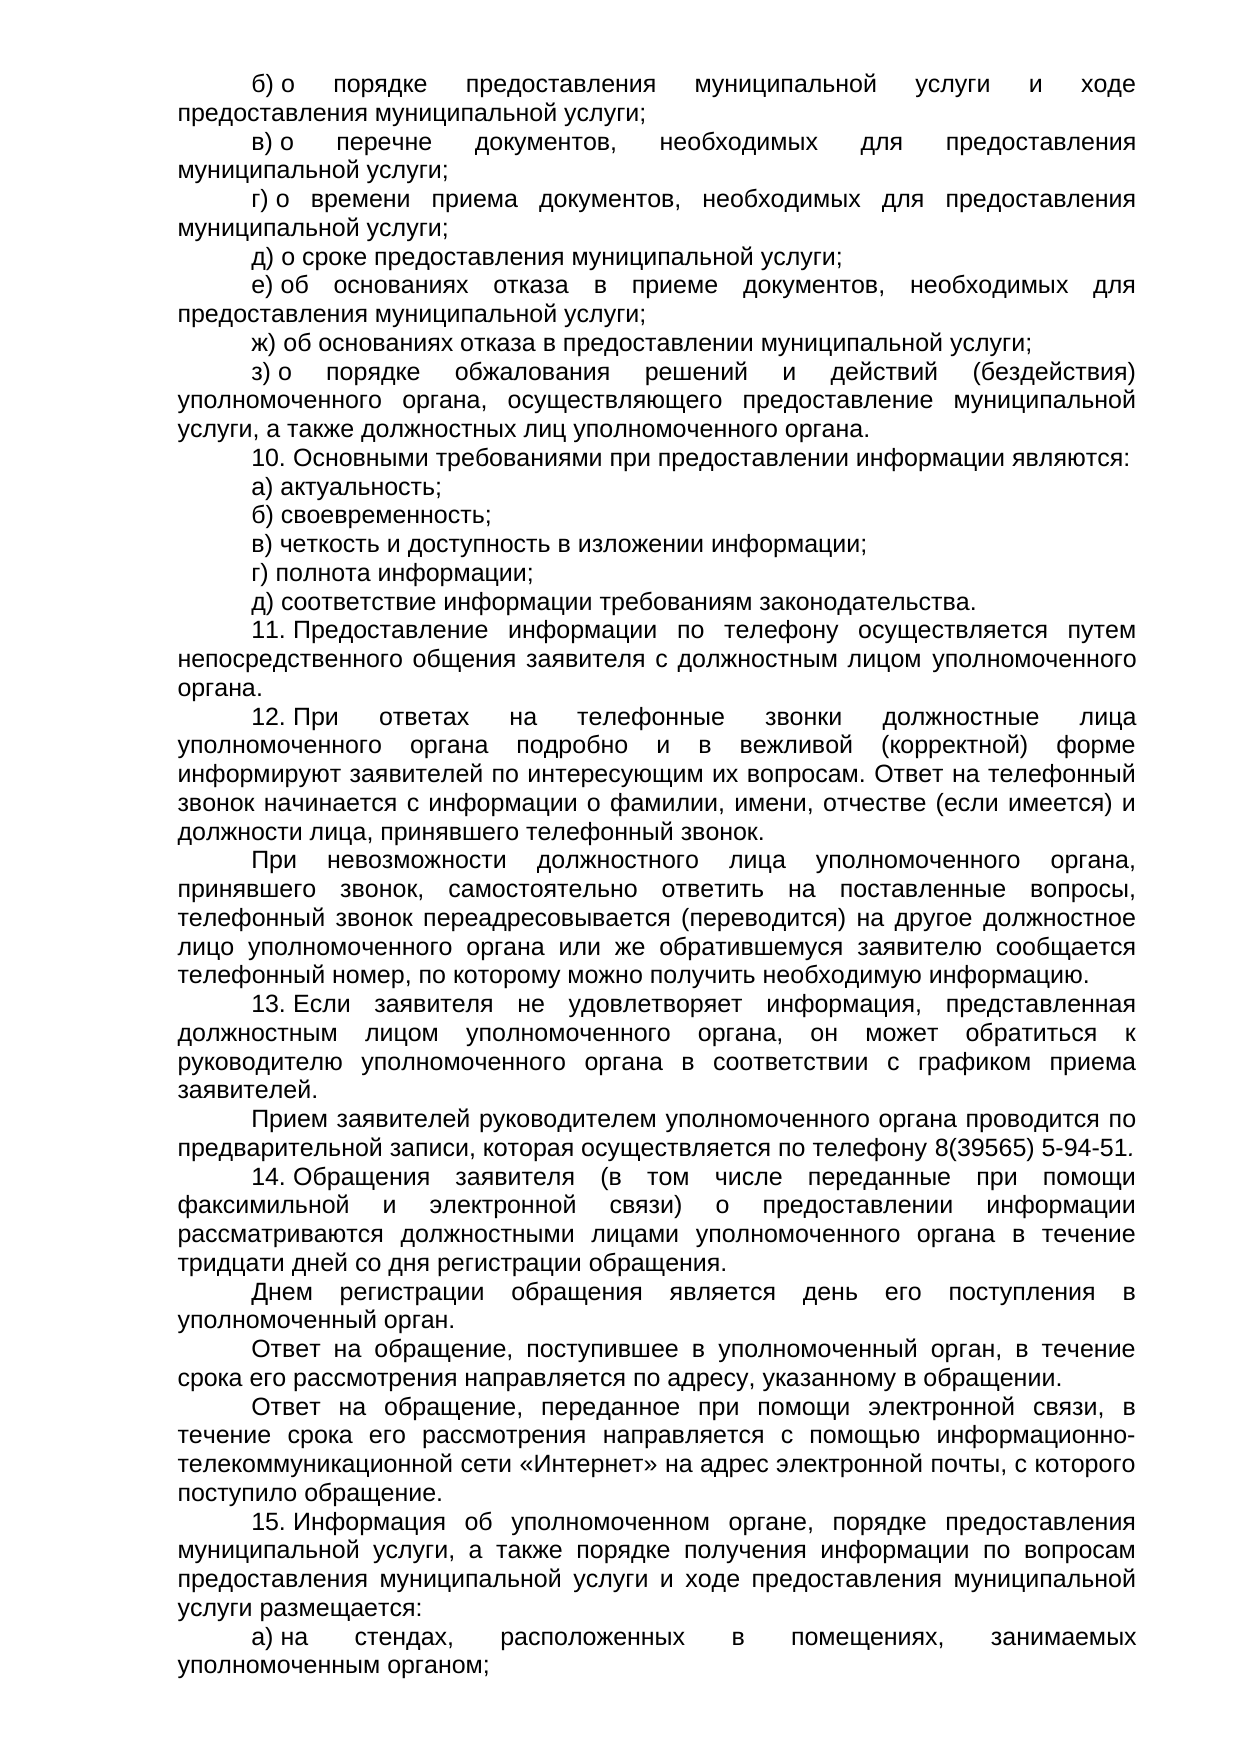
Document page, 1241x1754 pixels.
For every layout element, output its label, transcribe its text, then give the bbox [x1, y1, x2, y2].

text 12. При ответах на телефонные звонки должностные лица уполномоченного органа подробно и в вежливой (корректной) форме информируют заявителей по интересующим их вопросам. Ответ на телефонный звонок начинается с информации о фамилии, имени, отчестве (если имеется) и должности лица, принявшего телефонный звонок. [177, 702, 1137, 846]
text 15. Информация об уполномоченном органе, порядке предоставления муниципальной услуги, а также порядке получения информации по вопросам предоставления муниципальной услуги и ходе предоставления муниципальной услуги размещается: [177, 1507, 1137, 1622]
text ж) об основаниях отказа в предоставлении муниципальной услуги; [177, 328, 1137, 357]
text Прием заявителей руководителем уполномоченного органа проводится по предварительной записи, которая осуществляется по телефону 8(39565) 5-94-51. [177, 1104, 1137, 1162]
text а) актуальность; [177, 472, 1137, 501]
text б) о порядке предоставления муниципальной услуги и ходе предоставления муниципальной услуги; [177, 69, 1137, 127]
text г) полнота информации; [177, 558, 1137, 587]
text 10. Основными требованиями при предоставлении информации являются: [177, 443, 1137, 472]
text Ответ на обращение, поступившее в уполномоченный орган, в течение срока его рассмотрения направляется по адресу, указанному в обращении. [177, 1334, 1137, 1392]
text в) о перечне документов, необходимых для предоставления муниципальной услуги; [177, 127, 1137, 184]
text а) на стендах, расположенных в помещениях, занимаемых уполномоченным органом; [177, 1622, 1137, 1679]
text При невозможности должностного лица уполномоченного органа, принявшего звонок, самостоятельно ответить на поставленные вопросы, телефонный звонок переадресовывается (переводится) на другое должностное лицо уполномоченного органа или же обратившемуся заявителю сообщается телефонный номер, по которому можно получить необходимую информацию. [177, 846, 1137, 989]
text з) о порядке обжалования решений и действий (бездействия) уполномоченного органа, осуществляющего предоставление муниципальной услуги, а также должностных лиц уполномоченного органа. [177, 357, 1137, 443]
text 11. Предоставление информации по телефону осуществляется путем непосредственного общения заявителя с должностным лицом уполномоченного органа. [177, 616, 1137, 702]
text Днем регистрации обращения является день его поступления в уполномоченный орган. [177, 1277, 1137, 1334]
text в) четкость и доступность в изложении информации; [177, 529, 1137, 558]
text Ответ на обращение, переданное при помощи электронной связи, в течение срока его рассмотрения направляется с помощью информационно-телекоммуникационной сети «Интернет» на адрес электронной почты, с которого поступило обращение. [177, 1392, 1137, 1507]
text б) своевременность; [177, 501, 1137, 529]
text 14. Обращения заявителя (в том числе переданные при помощи факсимильной и электронной связи) о предоставлении информации рассматриваются должностными лицами уполномоченного органа в течение тридцати дней со дня регистрации обращения. [177, 1162, 1137, 1277]
text 13. Если заявителя не удовлетворяет информация, представленная должностным лицом уполномоченного органа, он может обратиться к руководителю уполномоченного органа в соответствии с графиком приема заявителей. [177, 989, 1137, 1104]
text г) о времени приема документов, необходимых для предоставления муниципальной услуги; [177, 184, 1137, 242]
text д) о сроке предоставления муниципальной услуги; [177, 242, 1137, 271]
text е) об основаниях отказа в приеме документов, необходимых для предоставления муниципальной услуги; [177, 271, 1137, 328]
text д) соответствие информации требованиям законодательства. [177, 587, 1137, 616]
